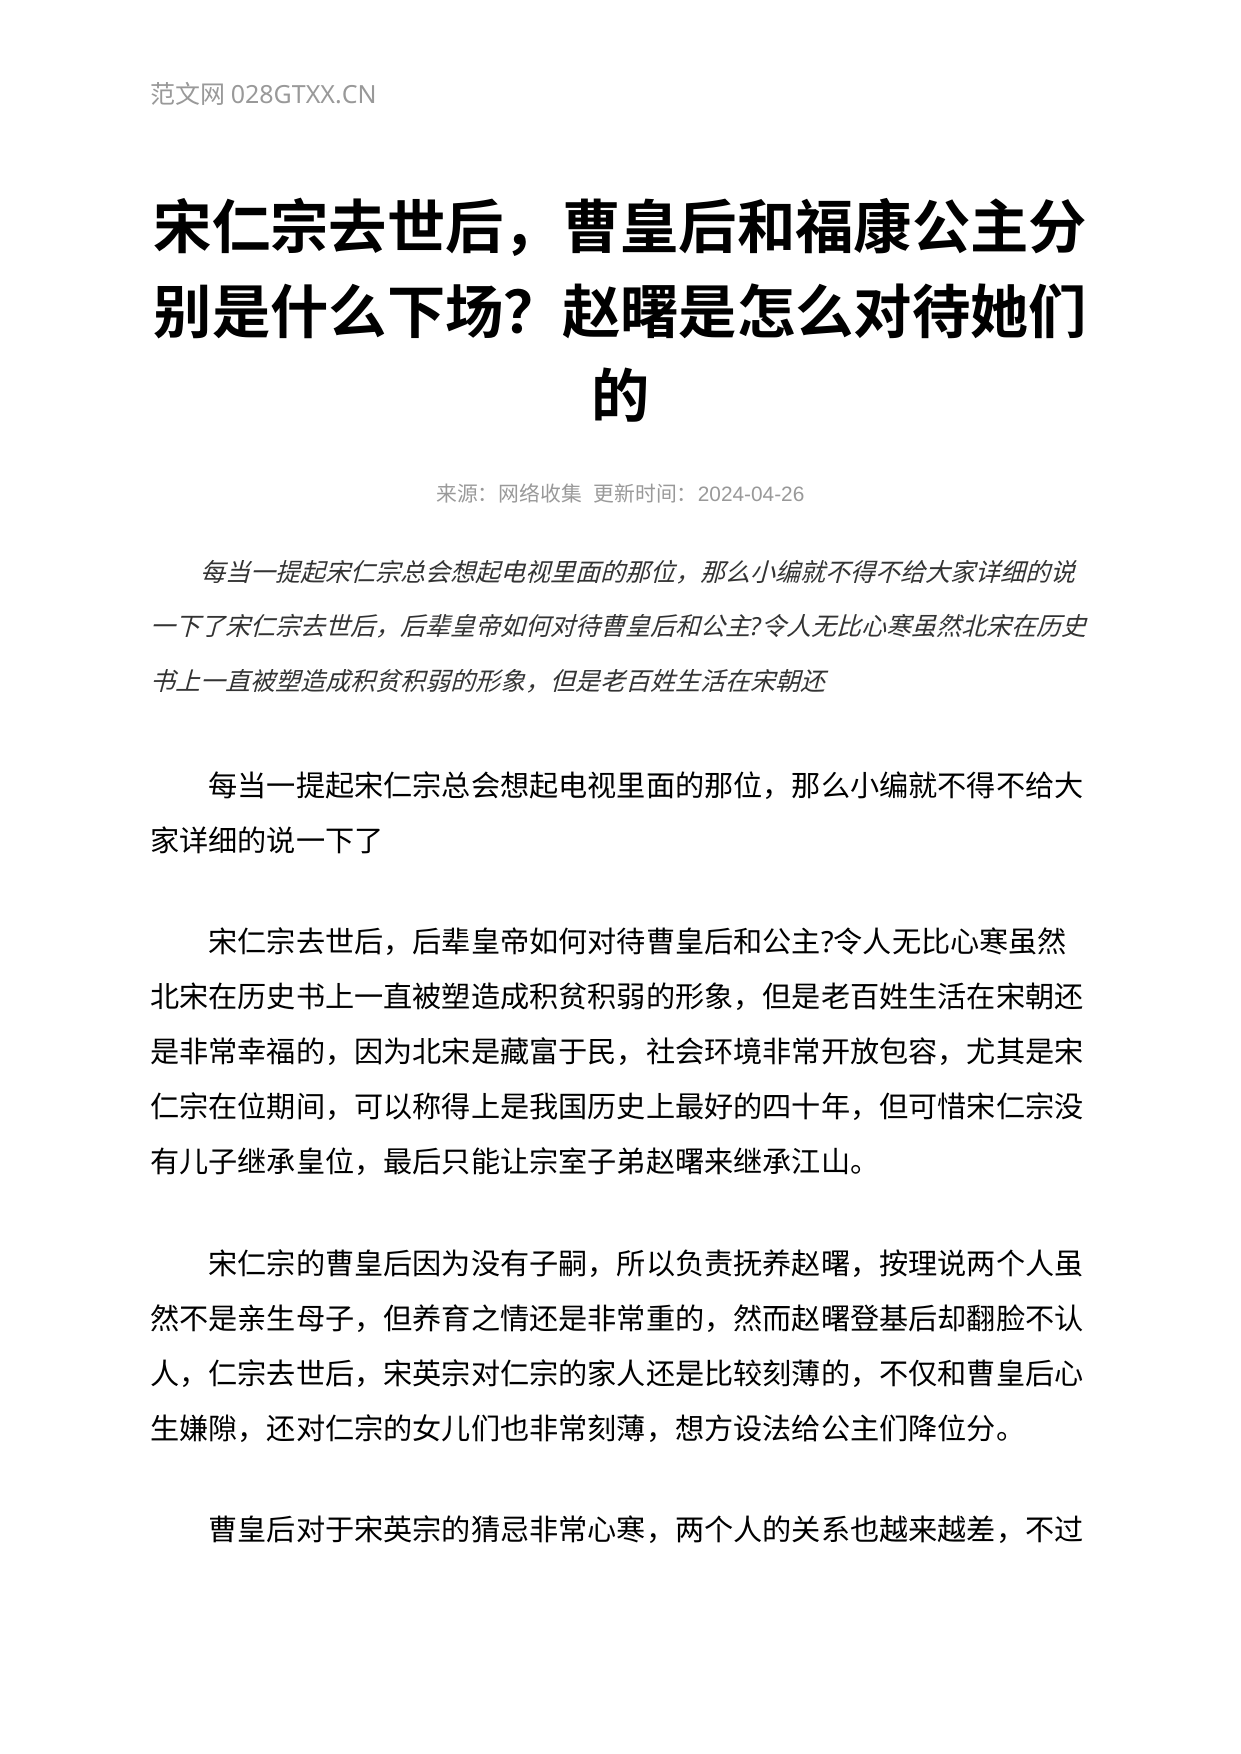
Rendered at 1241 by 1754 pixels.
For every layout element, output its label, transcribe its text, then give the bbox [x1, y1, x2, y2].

text 宋仁宗去世后，后辈皇帝如何对待曹皇后和公主?令人无比心寒虽然北宋在历史书上一直被塑造成积贫积弱的形象，但是老百姓生活在宋朝还是非常幸福的，因为北宋是藏富于民，社会环境非常开放包容，尤其是宋仁宗在位期间，可以称得上是我国历史上最好的四十年，但可惜宋仁宗没有儿子继承皇位，最后只能让宗室子弟赵曙来继承江山。 [150, 919, 1090, 1181]
subtitle 宋仁宗去世后，曹皇后和福康公主分别是什么下场？赵曙是怎么对待她们的 [150, 181, 1090, 435]
text 宋仁宗的曹皇后因为没有子嗣，所以负责抚养赵曙，按理说两个人虽然不是亲生母子，但养育之情还是非常重的，然而赵曙登基后却翻脸不认人，仁宗去世后，宋英宗对仁宗的家人还是比较刻薄的，不仅和曹皇后心生嫌隙，还对仁宗的女儿们也非常刻薄，想方设法给公主们降位分。 [150, 1241, 1090, 1447]
text 每当一提起宋仁宗总会想起电视里面的那位，那么小编就不得不给大家详细的说一下了 [150, 762, 1090, 859]
text 来源：网络收集 更新时间：2024-04-26 [150, 482, 1090, 506]
text 每当一提起宋仁宗总会想起电视里面的那位，那么小编就不得不给大家详细的说一下了宋仁宗去世后，后辈皇帝如何对待曹皇后和公主?令人无比心寒虽然北宋在历史书上一直被塑造成积贫积弱的形象，但是老百姓生活在宋朝还 [150, 552, 1090, 697]
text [150, 1507, 1090, 1549]
